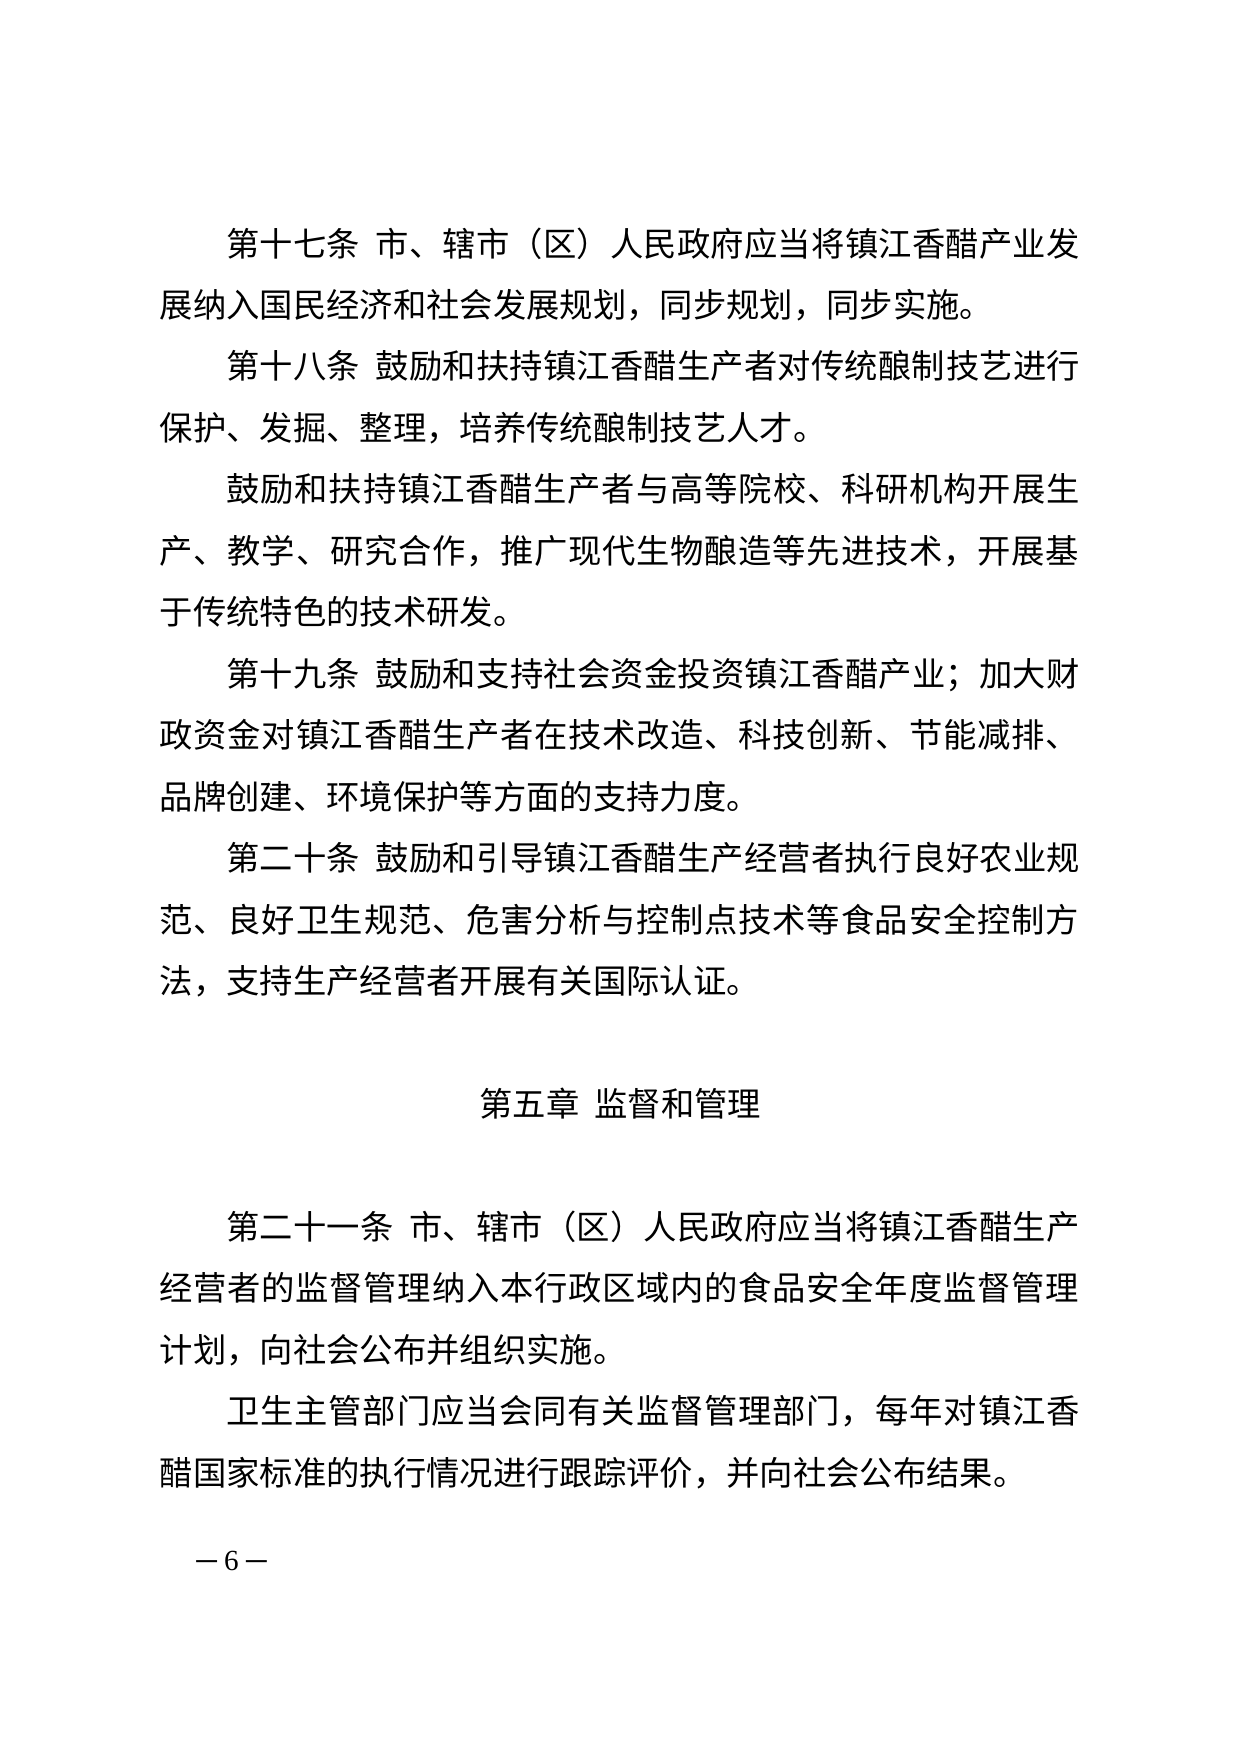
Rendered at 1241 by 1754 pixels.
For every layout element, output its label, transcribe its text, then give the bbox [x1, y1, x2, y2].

text 鼓励和扶持镇江香醋生产者与高等院校、科研机构开展生产、教学、研究合作，推广现代生物酿造等先进技术，开展基于传统特色的技术研发。 [159, 453, 1081, 637]
text 第十八条 鼓励和扶持镇江香醋生产者对传统酿制技艺进行保护、发掘、整理，培养传统酿制技艺人才。 [159, 330, 1081, 453]
text 第二十条 鼓励和引导镇江香醋生产经营者执行良好农业规范、良好卫生规范、危害分析与控制点技术等食品安全控制方法，支持生产经营者开展有关国际认证。 [159, 821, 1081, 1006]
text 第二十一条 市、辖市（区）人民政府应当将镇江香醋生产经营者的监督管理纳入本行政区域内的食品安全年度监督管理计划，向社会公布并组织实施。 [159, 1190, 1081, 1374]
text 卫生主管部门应当会同有关监督管理部门，每年对镇江香醋国家标准的执行情况进行跟踪评价，并向社会公布结果。 [159, 1374, 1081, 1497]
text 第十七条 市、辖市（区）人民政府应当将镇江香醋产业发展纳入国民经济和社会发展规划，同步规划，同步实施。 [159, 207, 1081, 330]
text 第五章 监督和管理 [159, 1067, 1081, 1129]
text 第十九条 鼓励和支持社会资金投资镇江香醋产业；加大财政资金对镇江香醋生产者在技术改造、科技创新、节能减排、品牌创建、环境保护等方面的支持力度。 [159, 637, 1081, 821]
